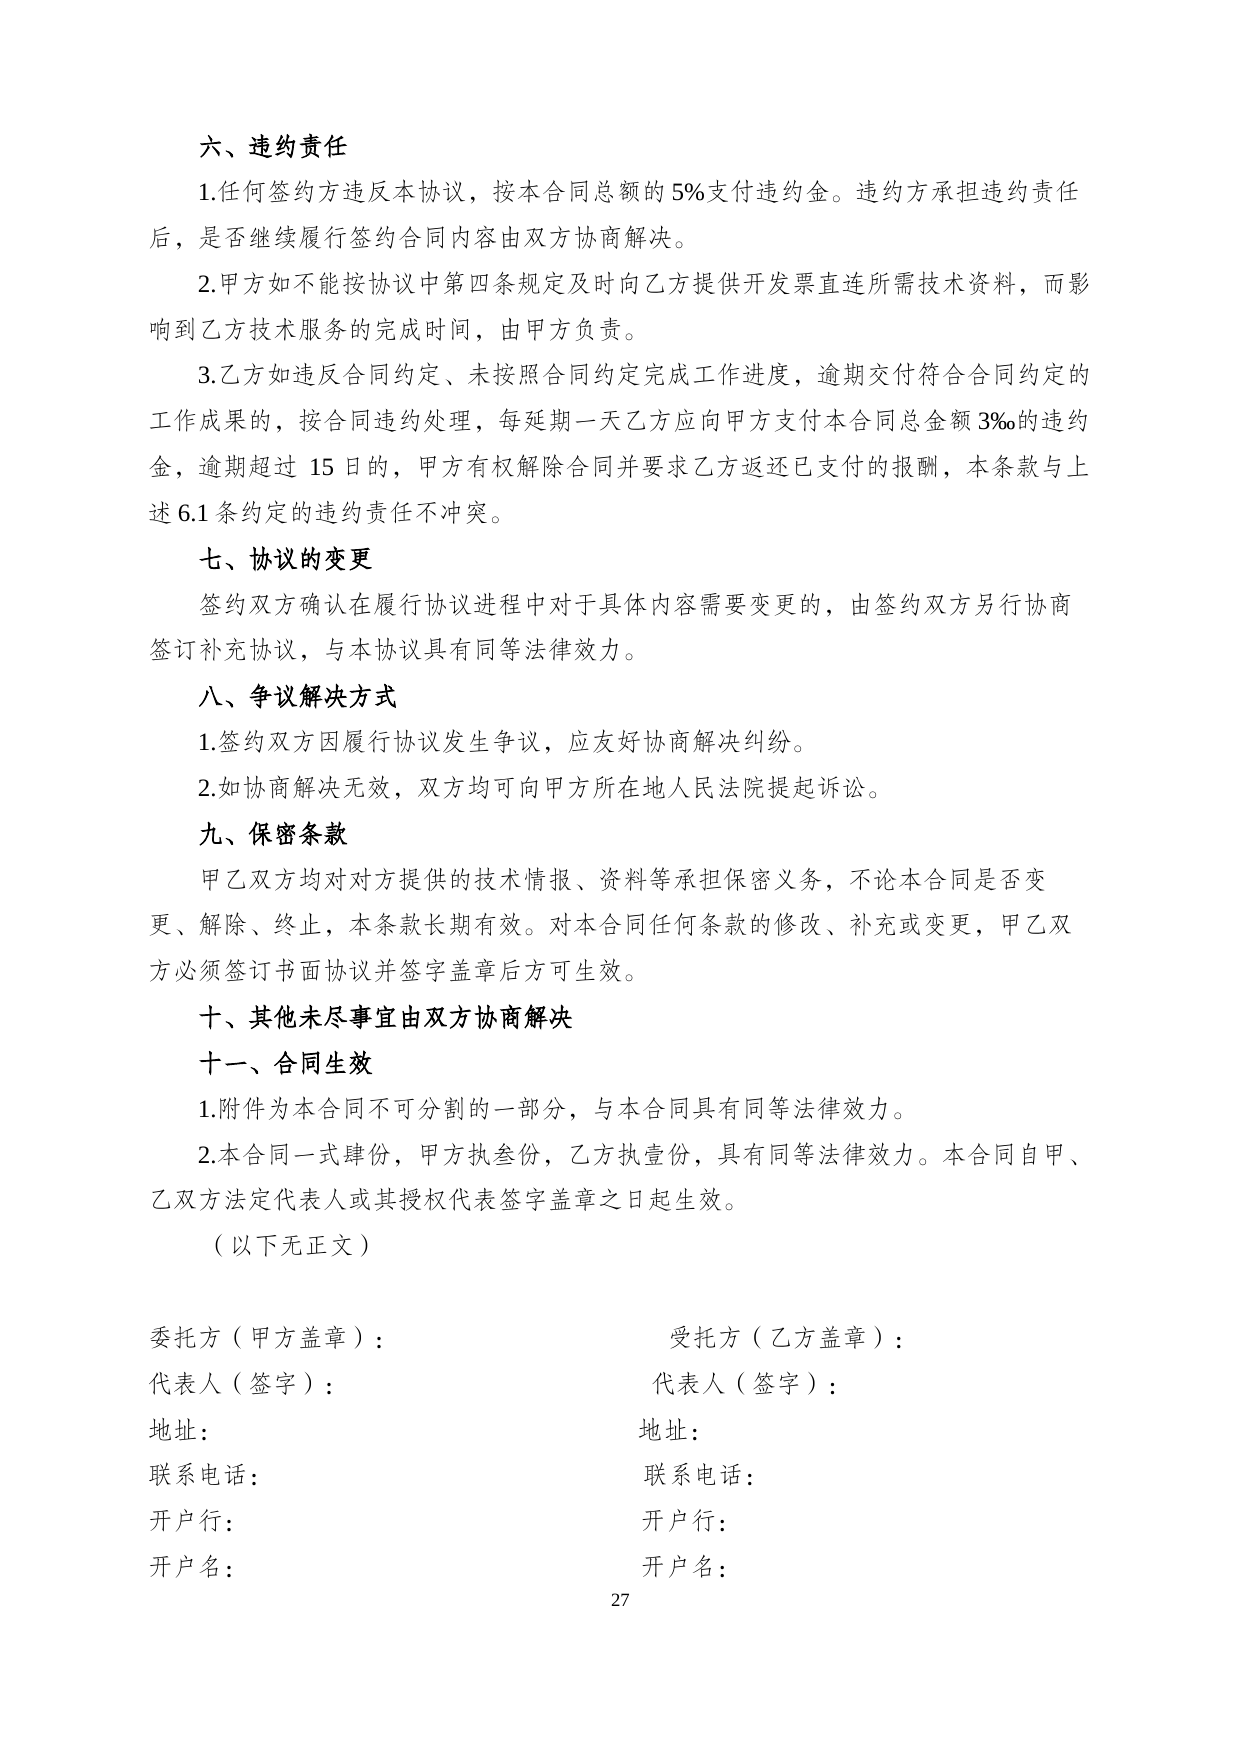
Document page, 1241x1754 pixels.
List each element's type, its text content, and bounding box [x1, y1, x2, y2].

text 1.任何签约方违反本协议，按本合同总额的5%支付违约金。违约方承担违约责任后，是否继续履行签约合同内容由双方协商解决。 [148, 164, 1092, 256]
text 开户名： 开户名： [148, 1539, 1092, 1585]
text 十一、合同生效 [148, 1035, 1092, 1081]
text 2.如协商解决无效，双方均可向甲方所在地人民法院提起诉讼。 [148, 760, 1092, 806]
text 六、违约责任 [148, 118, 1092, 164]
text 2.甲方如不能按协议中第四条规定及时向乙方提供开发票直连所需技术资料，而影响到乙方技术服务的完成时间，由甲方负责。 [148, 256, 1092, 347]
text 八、争议解决方式 [148, 668, 1092, 714]
text 十、其他未尽事宜由双方协商解决 [148, 989, 1092, 1035]
text 九、保密条款 [148, 806, 1092, 851]
text 委托方（甲方盖章）： 受托方（乙方盖章）： [148, 1310, 1092, 1356]
text 1.签约双方因履行协议发生争议，应友好协商解决纠纷。 [148, 714, 1092, 760]
text 3.乙方如违反合同约定、未按照合同约定完成工作进度，逾期交付符合合同约定的工作成果的，按合同违约处理，每延期一天乙方应向甲方支付本合同总金额3‰的违约金，逾期超过 15 日的，甲方有权解除合同并要求乙方返还已支付的报酬，本条款与上述6.1条约定的违约责任不冲突。 [148, 347, 1092, 531]
text 2.本合同一式肆份，甲方执叁份，乙方执壹份，具有同等法律效力。本合同自甲、乙双方法定代表人或其授权代表签字盖章之日起生效。 [148, 1126, 1092, 1218]
text 七、协议的变更 [148, 531, 1092, 576]
text 甲乙双方均对对方提供的技术情报、资料等承担保密义务，不论本合同是否变更、解除、终止，本条款长期有效。对本合同任何条款的修改、补充或变更，甲乙双方必须签订书面协议并签字盖章后方可生效。 [148, 851, 1092, 989]
text 1.附件为本合同不可分割的一部分，与本合同具有同等法律效力。 [148, 1081, 1092, 1126]
text 开户行： 开户行： [148, 1493, 1092, 1539]
text 地址： 地址： [148, 1401, 1092, 1447]
text 签约双方确认在履行协议进程中对于具体内容需要变更的，由签约双方另行协商签订补充协议，与本协议具有同等法律效力。 [148, 576, 1092, 668]
text （以下无正文） [148, 1218, 1092, 1264]
text 联系电话： 联系电话： [148, 1447, 1092, 1493]
text 代表人（签字）： 代表人（签字）： [148, 1356, 1092, 1401]
